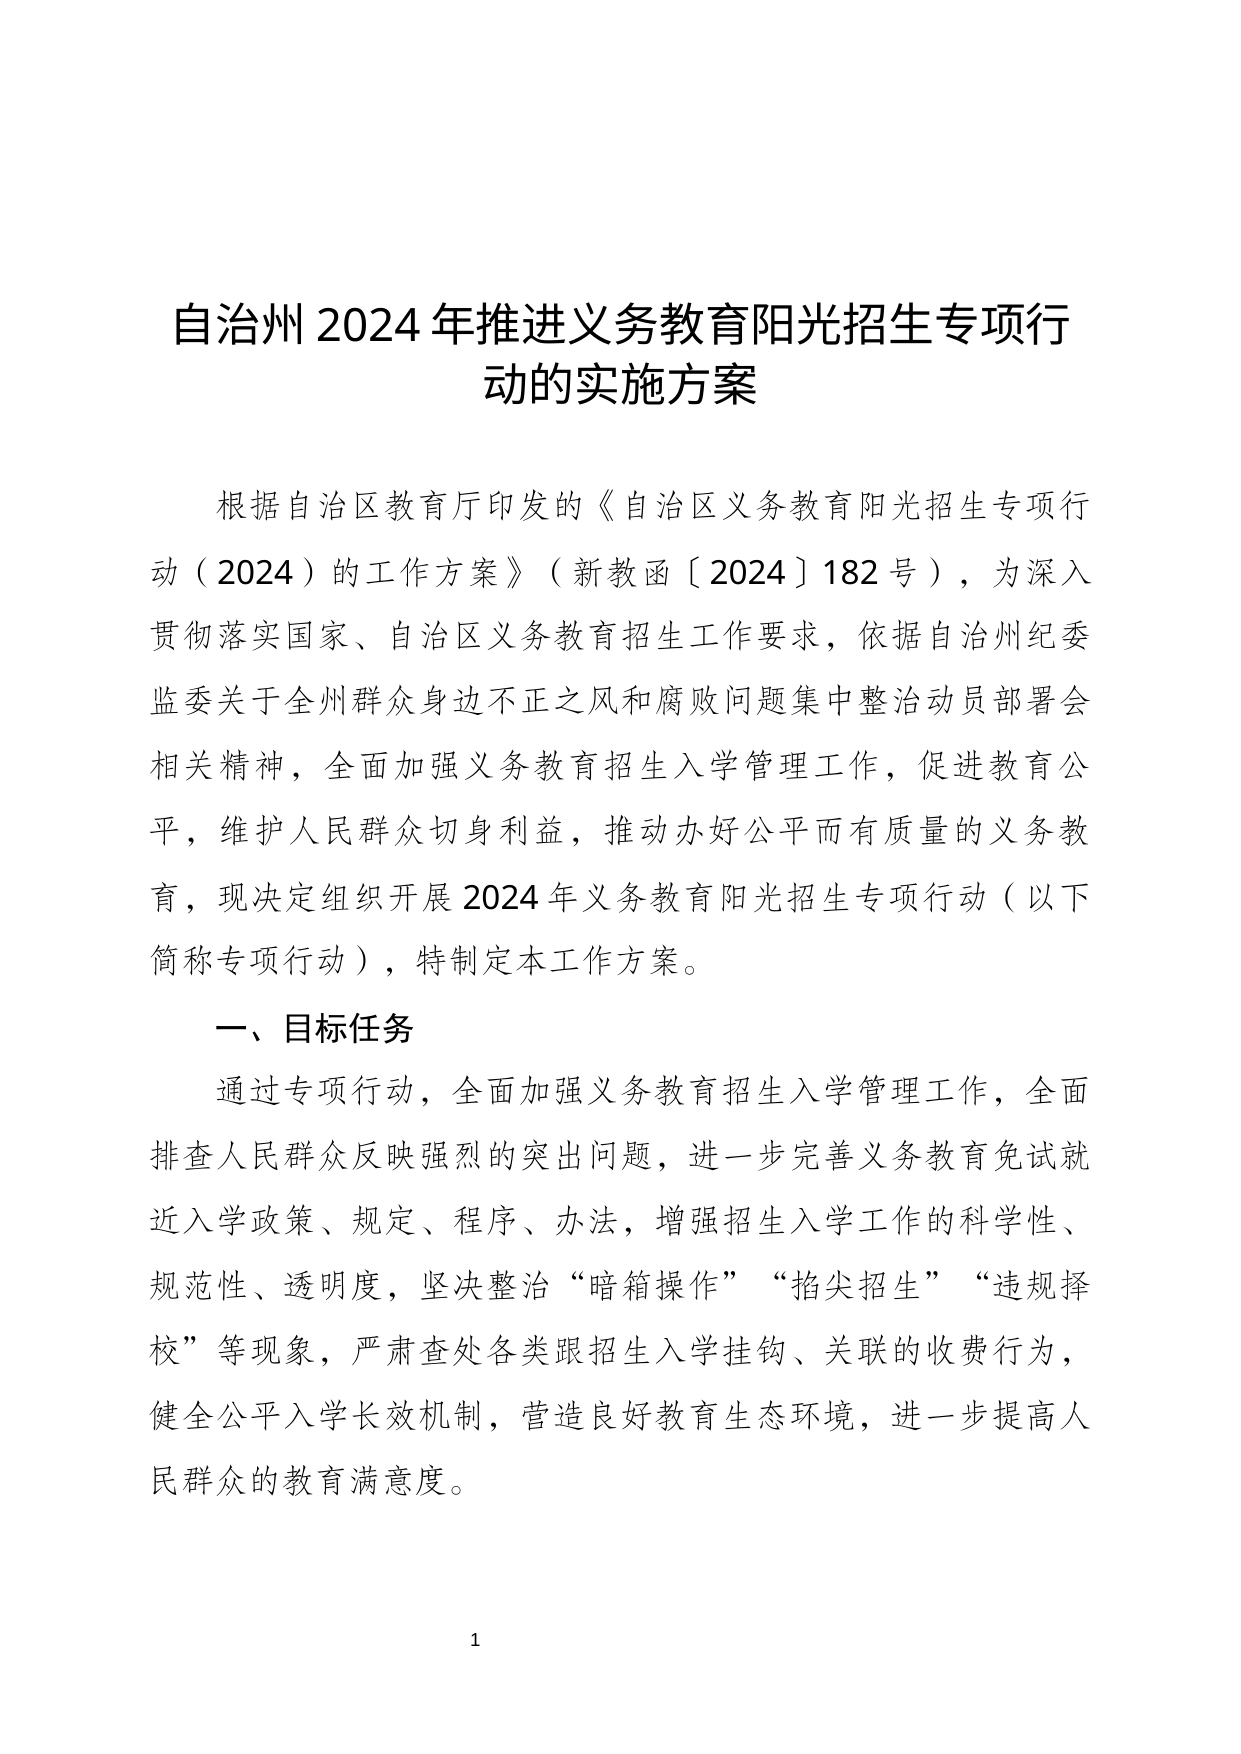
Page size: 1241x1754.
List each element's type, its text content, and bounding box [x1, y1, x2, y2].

text 一、目标任务 [148, 994, 1093, 1059]
text 根据自治区教育厅印发的《自治区义务教育阳光招生专项行动（2024）的工作方案》（新教函〔2024〕182号），为深入贯彻落实国家、自治区义务教育招生工作要求，依据自治州纪委监委关于全州群众身边不正之风和腐败问题集中整治动员部署会相关精神，全面加强义务教育招生入学管理工作，促进教育公平，维护人民群众切身利益，推动办好公平而有质量的义务教育，现决定组织开展2024年义务教育阳光招生专项行动（以下简称专项行动），特制定本工作方案。 [148, 474, 1093, 994]
text 自治州2024年推进义务教育阳光招生专项行动的实施方案 [148, 293, 1093, 413]
text 通过专项行动，全面加强义务教育招生入学管理工作，全面排查人民群众反映强烈的突出问题，进一步完善义务教育免试就近入学政策、规定、程序、办法，增强招生入学工作的科学性、规范性、透明度，坚决整治“暗箱操作”“掐尖招生”“违规择校”等现象，严肃查处各类跟招生入学挂钩、关联的收费行为，健全公平入学长效机制，营造良好教育生态环境，进一步提高人民群众的教育满意度。 [148, 1059, 1093, 1514]
